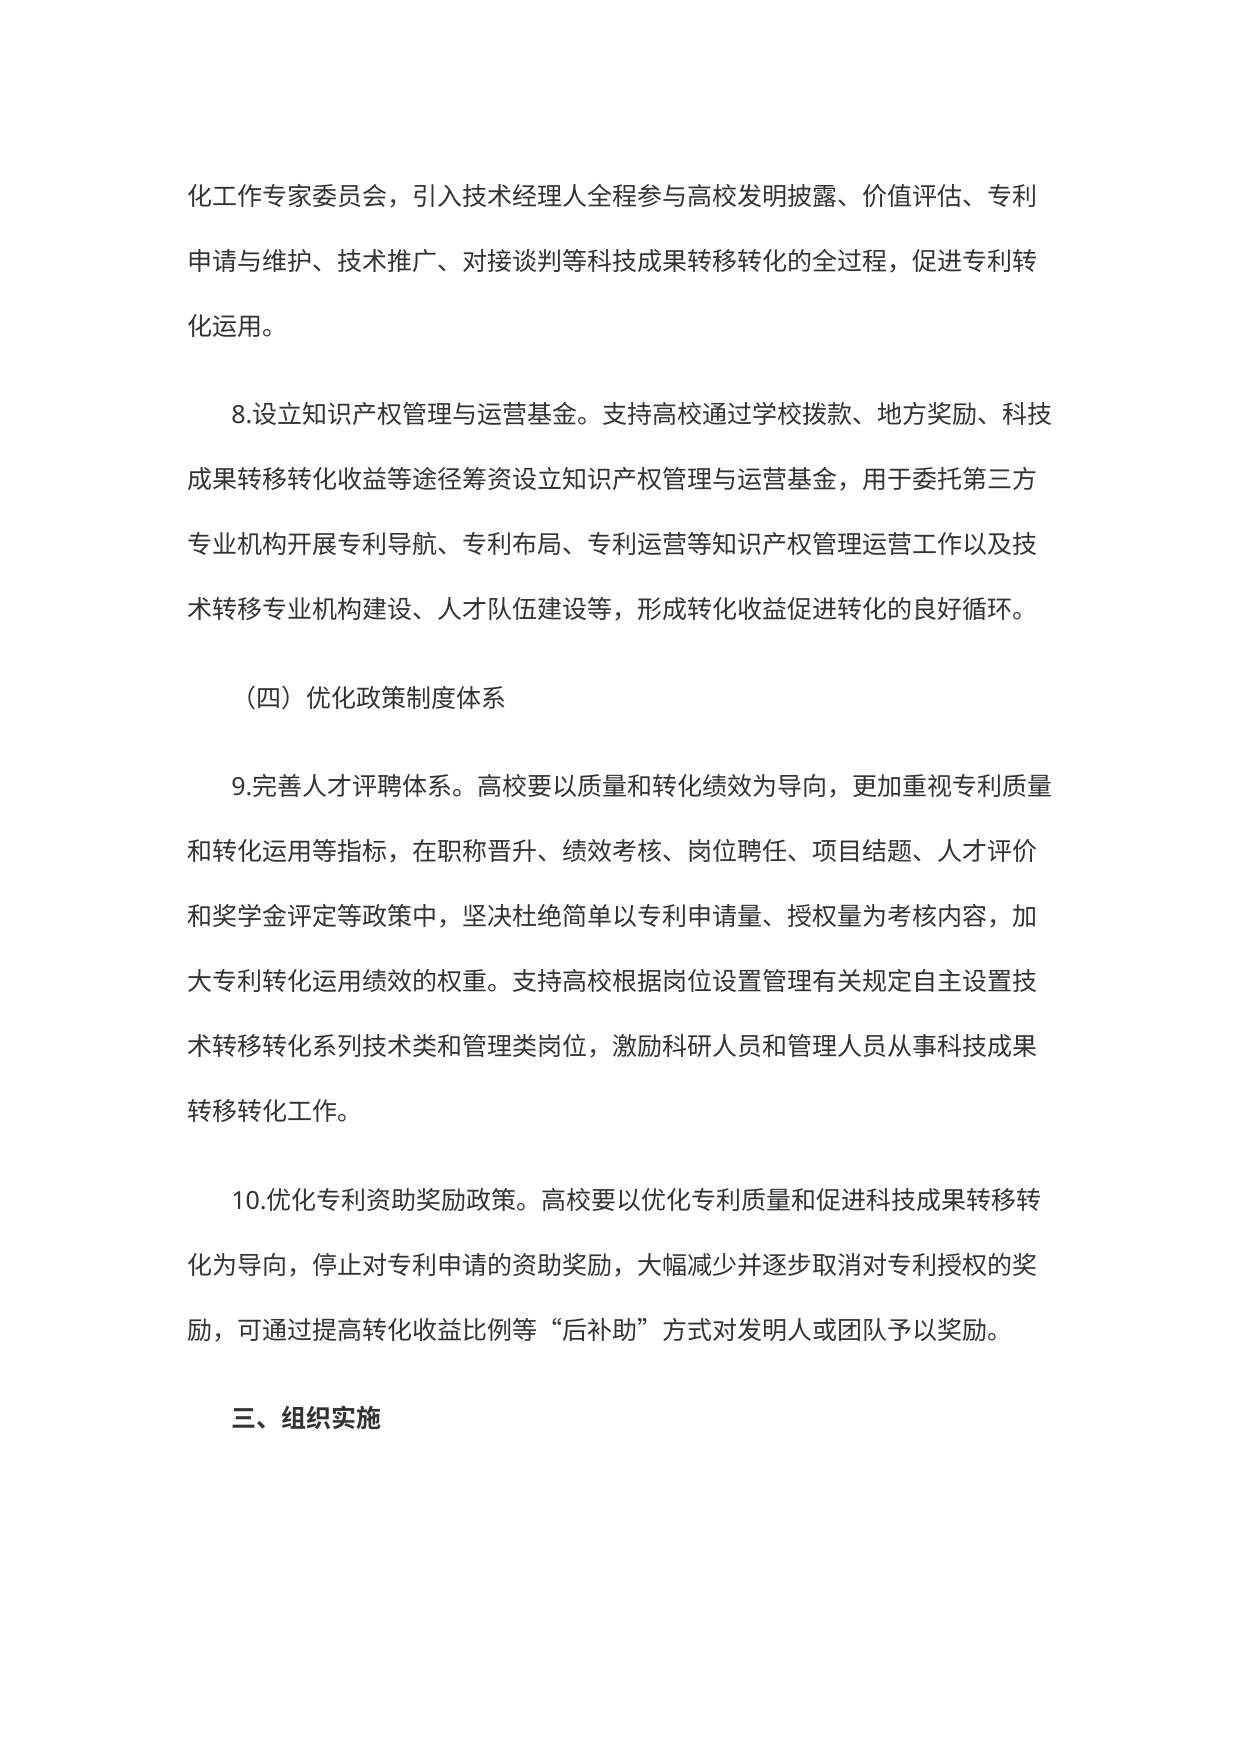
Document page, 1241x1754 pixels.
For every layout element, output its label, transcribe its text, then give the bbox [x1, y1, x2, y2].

text （四）优化政策制度体系 [187, 664, 1053, 729]
text 10.优化专利资助奖励政策。高校要以优化专利质量和促进科技成果转移转化为导向，停止对专利申请的资助奖励，大幅减少并逐步取消对专利授权的奖励，可通过提高转化收益比例等“后补助”方式对发明人或团队予以奖励。 [187, 1166, 1053, 1361]
text 三、组织实施 [187, 1384, 1053, 1449]
text 9.完善人才评聘体系。高校要以质量和转化绩效为导向，更加重视专利质量和转化运用等指标，在职称晋升、绩效考核、岗位聘任、项目结题、人才评价和奖学金评定等政策中，坚决杜绝简单以专利申请量、授权量为考核内容，加大专利转化运用绩效的权重。支持高校根据岗位设置管理有关规定自主设置技术转移转化系列技术类和管理类岗位，激励科研人员和管理人员从事科技成果转移转化工作。 [187, 752, 1053, 1142]
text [187, 162, 1053, 357]
text 8.设立知识产权管理与运营基金。支持高校通过学校拨款、地方奖励、科技成果转移转化收益等途径筹资设立知识产权管理与运营基金，用于委托第三方专业机构开展专利导航、专利布局、专利运营等知识产权管理运营工作以及技术转移专业机构建设、人才队伍建设等，形成转化收益促进转化的良好循环。 [187, 380, 1053, 640]
